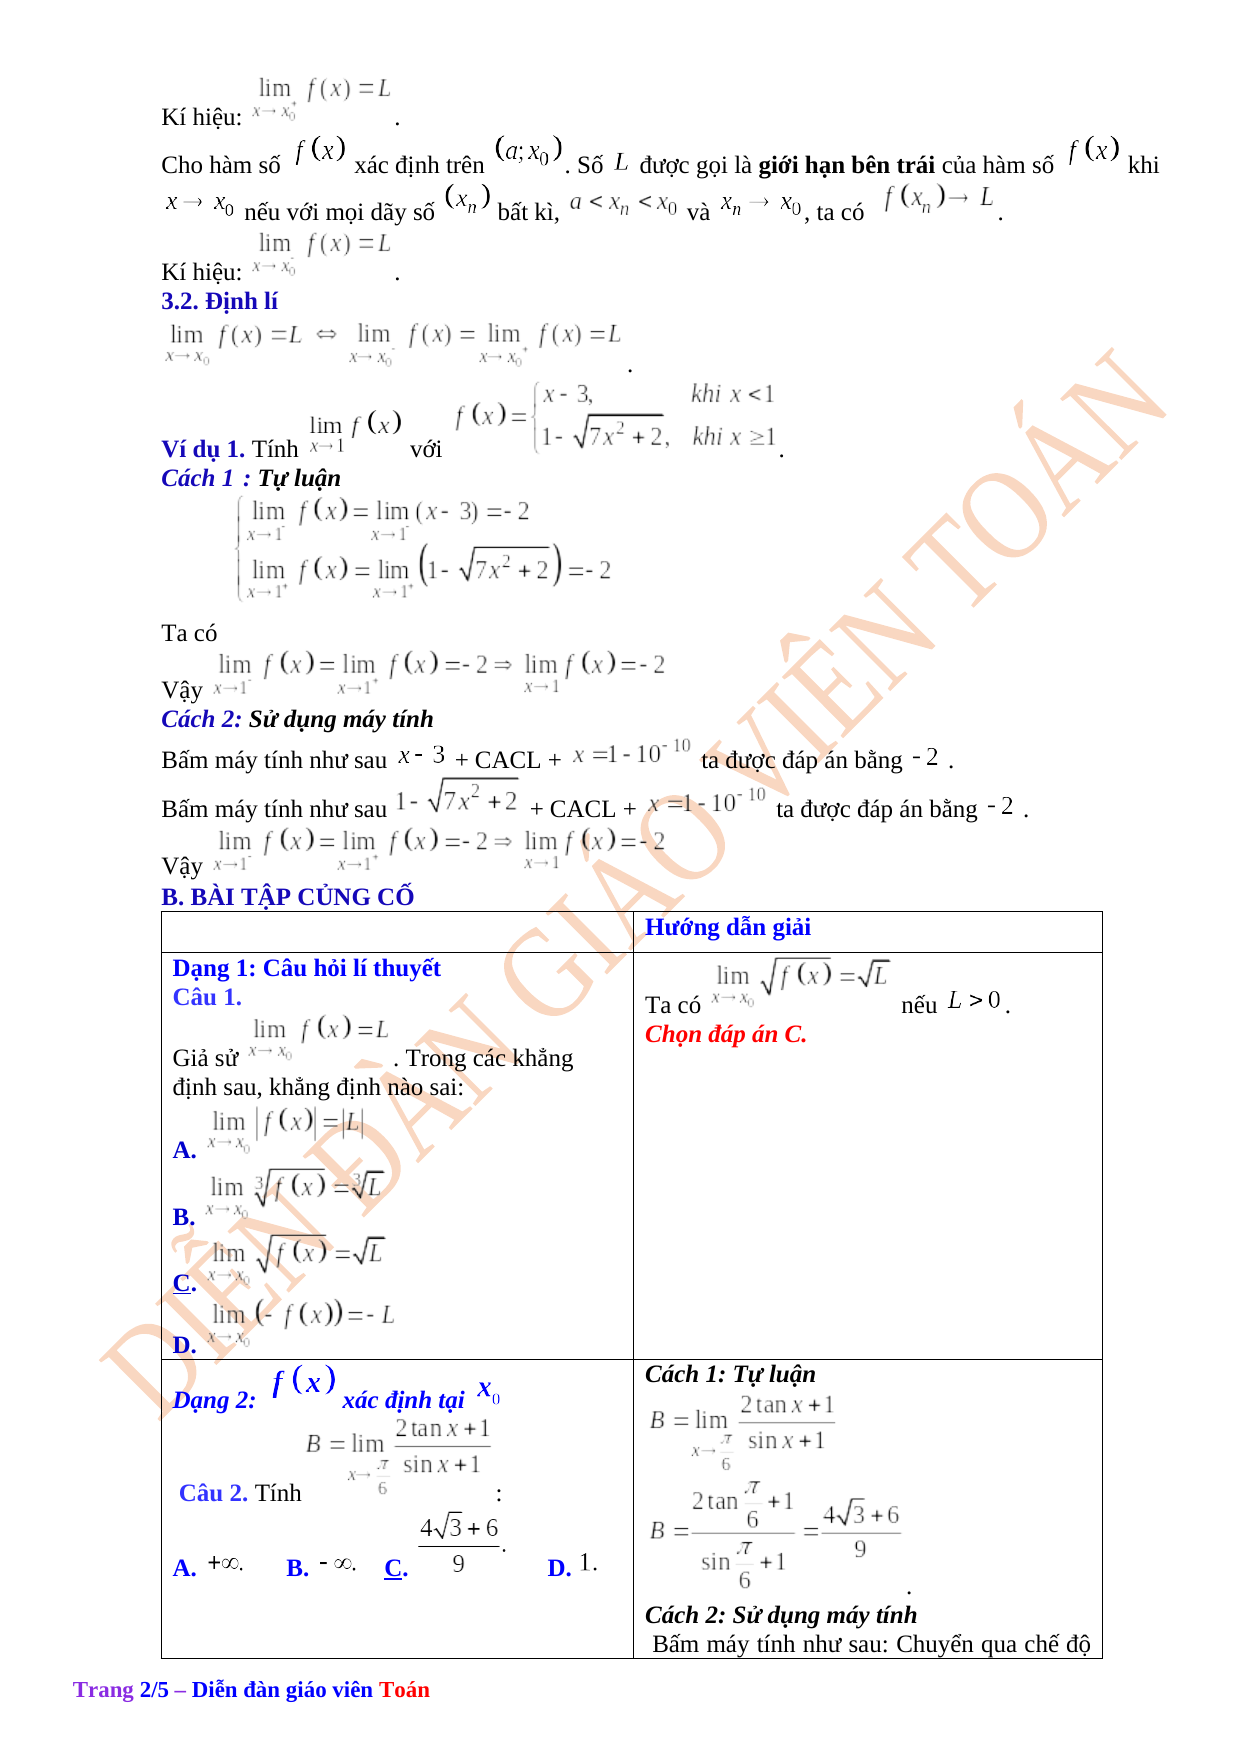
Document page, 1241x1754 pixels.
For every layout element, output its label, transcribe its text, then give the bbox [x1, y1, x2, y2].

text Bấm máy tính như sau + CACL + ta được đáp án bằng . [161, 774, 1178, 823]
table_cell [634, 1360, 1102, 1657]
table_header [162, 912, 633, 952]
text Ta có [161, 491, 1178, 647]
table_header Hướng dẫn giải [634, 912, 1102, 952]
text Kí hiệu: . [161, 226, 1178, 286]
text 3.2. Định lí [161, 286, 1178, 315]
text Bấm máy tính như sau + CACL + ta được đáp án bằng . [161, 732, 1178, 774]
text Cách 2: Sử dụng máy tính [161, 704, 1178, 732]
text Cách 1 : Tự luận [161, 463, 1178, 491]
table_cell Ta có nếu . Chọn đáp án C. [634, 953, 1102, 1358]
text Cho hàm số xác định trên . Số được gọi là giới hạn bên trái của hàm số khi nếu với mọi dãy số bất kì, và , ta có . [161, 131, 1178, 226]
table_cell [162, 1360, 633, 1657]
text B. BÀI TẬP CỦNG CỐ [161, 882, 1178, 911]
text . [161, 317, 1178, 377]
text Vậy [161, 823, 1178, 880]
text Vậy [161, 647, 1178, 704]
text Ví dụ 1. Tính với . [161, 377, 1178, 463]
table_cell Dạng 1: Câu hỏi lí thuyết Câu 1. Giả sử . Trong các khẳng định sau, khẳng định nào sai: A. B. C. D. [162, 953, 633, 1358]
text Kí hiệu: . [73, 71, 1178, 131]
